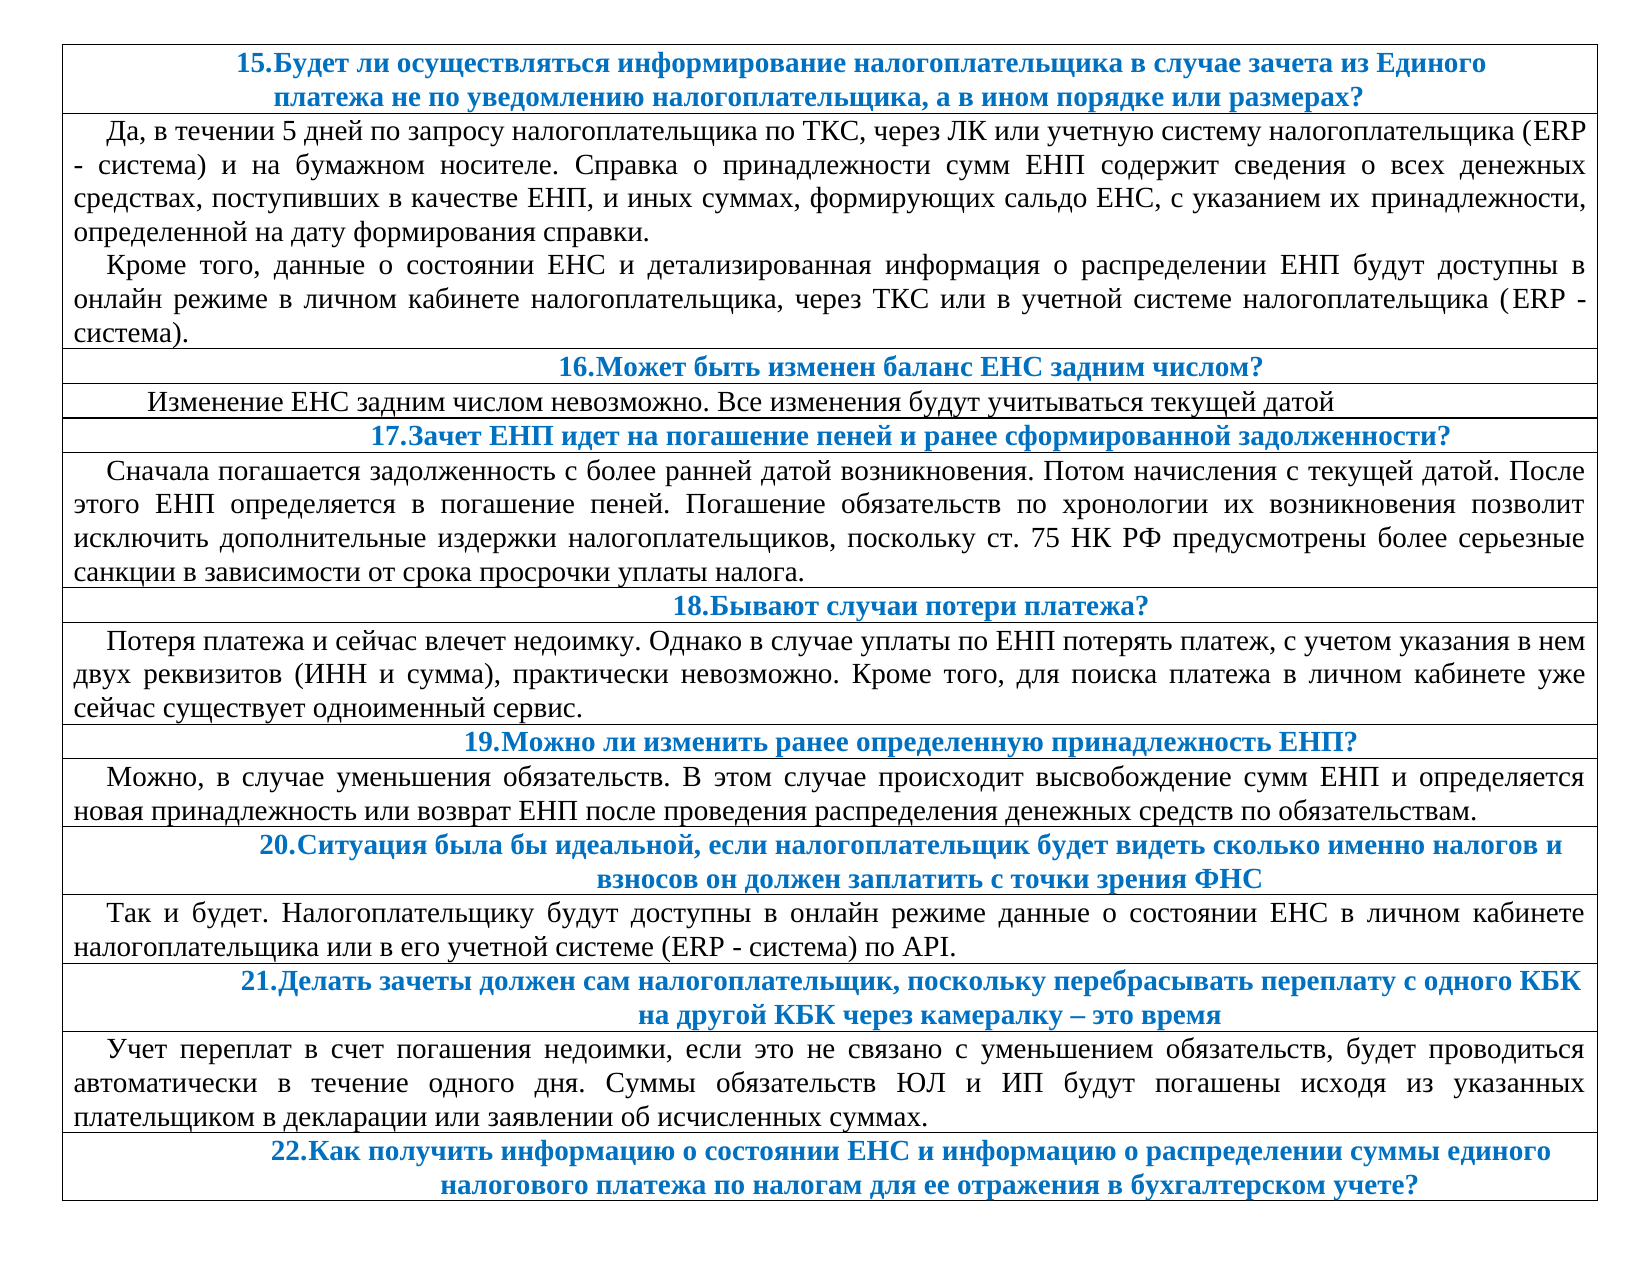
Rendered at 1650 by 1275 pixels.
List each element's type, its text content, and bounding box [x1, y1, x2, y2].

table_cell Учет переплат в счет погашения недоимки, если это не связано с уменьшением обязательств, будет проводиться автоматически в течение одного дня. Суммы обязательств ЮЛ и ИП будут погашены исходя из указанных плательщиком в декларации или заявлении об исчисленных суммах. [63, 1032, 1597, 1132]
table_cell Делать зачеты должен сам налогоплательщик, поскольку перебрасывать переплату с одного КБК на другой КБК через камералку – это время [63, 964, 1597, 1031]
table_cell Так и будет. Налогоплательщику будут доступны в онлайн режиме данные о состоянии ЕНС в личном кабинете налогоплательщика или в его учетной системе (ERP - система) по API. [63, 895, 1597, 962]
table_cell Зачет ЕНП идет на погашение пеней и ранее сформированной задолженности? [63, 419, 1597, 452]
table_cell Можно ли изменить ранее определенную принадлежность ЕНП? [63, 725, 1597, 758]
table_cell Ситуация была бы идеальной, если налогоплательщик будет видеть сколько именно налогов и взносов он должен заплатить с точки зрения ФНС [63, 827, 1597, 894]
table_cell Изменение ЕНС задним числом невозможно. Все изменения будут учитываться текущей датой [63, 384, 1597, 417]
table_cell Потеря платежа и сейчас влечет недоимку. Однако в случае уплаты по ЕНП потерять платеж, с учетом указания в нем двух реквизитов (ИНН и сумма), практически невозможно. Кроме того, для поиска платежа в личном кабинете уже сейчас существует одноименный сервис. [63, 623, 1597, 723]
table_cell Можно, в случае уменьшения обязательств. В этом случае происходит высвобождение сумм ЕНП и определяется новая принадлежность или возврат ЕНП после проведения распределения денежных средств по обязательствам. [63, 759, 1597, 826]
table_cell Сначала погашается задолженность с более ранней датой возникновения. Потом начисления с текущей датой. После этого ЕНП определяется в погашение пеней. Погашение обязательств по хронологии их возникновения позволит исключить дополнительные издержки налогоплательщиков, поскольку ст. 75 НК РФ предусмотрены более серьезные санкции в зависимости от срока просрочки уплаты налога. [63, 453, 1597, 587]
table_cell Может быть изменен баланс ЕНС задним числом? [63, 349, 1597, 383]
table_cell Бывают случаи потери платежа? [63, 588, 1597, 622]
table_cell Будет ли осуществляться информирование налогоплательщика в случае зачета из Единого платежа не по уведомлению налогоплательщика, а в ином порядке или размерах? [63, 45, 1597, 112]
table_cell Как получить информацию о состоянии ЕНС и информацию о распределении суммы единого налогового платежа по налогам для ее отражения в бухгалтерском учете? [63, 1133, 1597, 1200]
table_cell Да, в течении 5 дней по запросу налогоплательщика по ТКС, через ЛК или учетную систему налогоплательщика (ERP - система) и на бумажном носителе. Справка о принадлежности сумм ЕНП содержит сведения о всех денежных средствах, поступивших в качестве ЕНП, и иных суммах, формирующих сальдо ЕНС, с указанием их принадлежности, определенной на дату формирования справки. Кроме того, данные о состоянии ЕНС и детализированная информация о распределении ЕНП будут доступны в онлайн режиме в личном кабинете налогоплательщика, через ТКС или в учетной системе налогоплательщика (ERP - система). [63, 114, 1597, 348]
